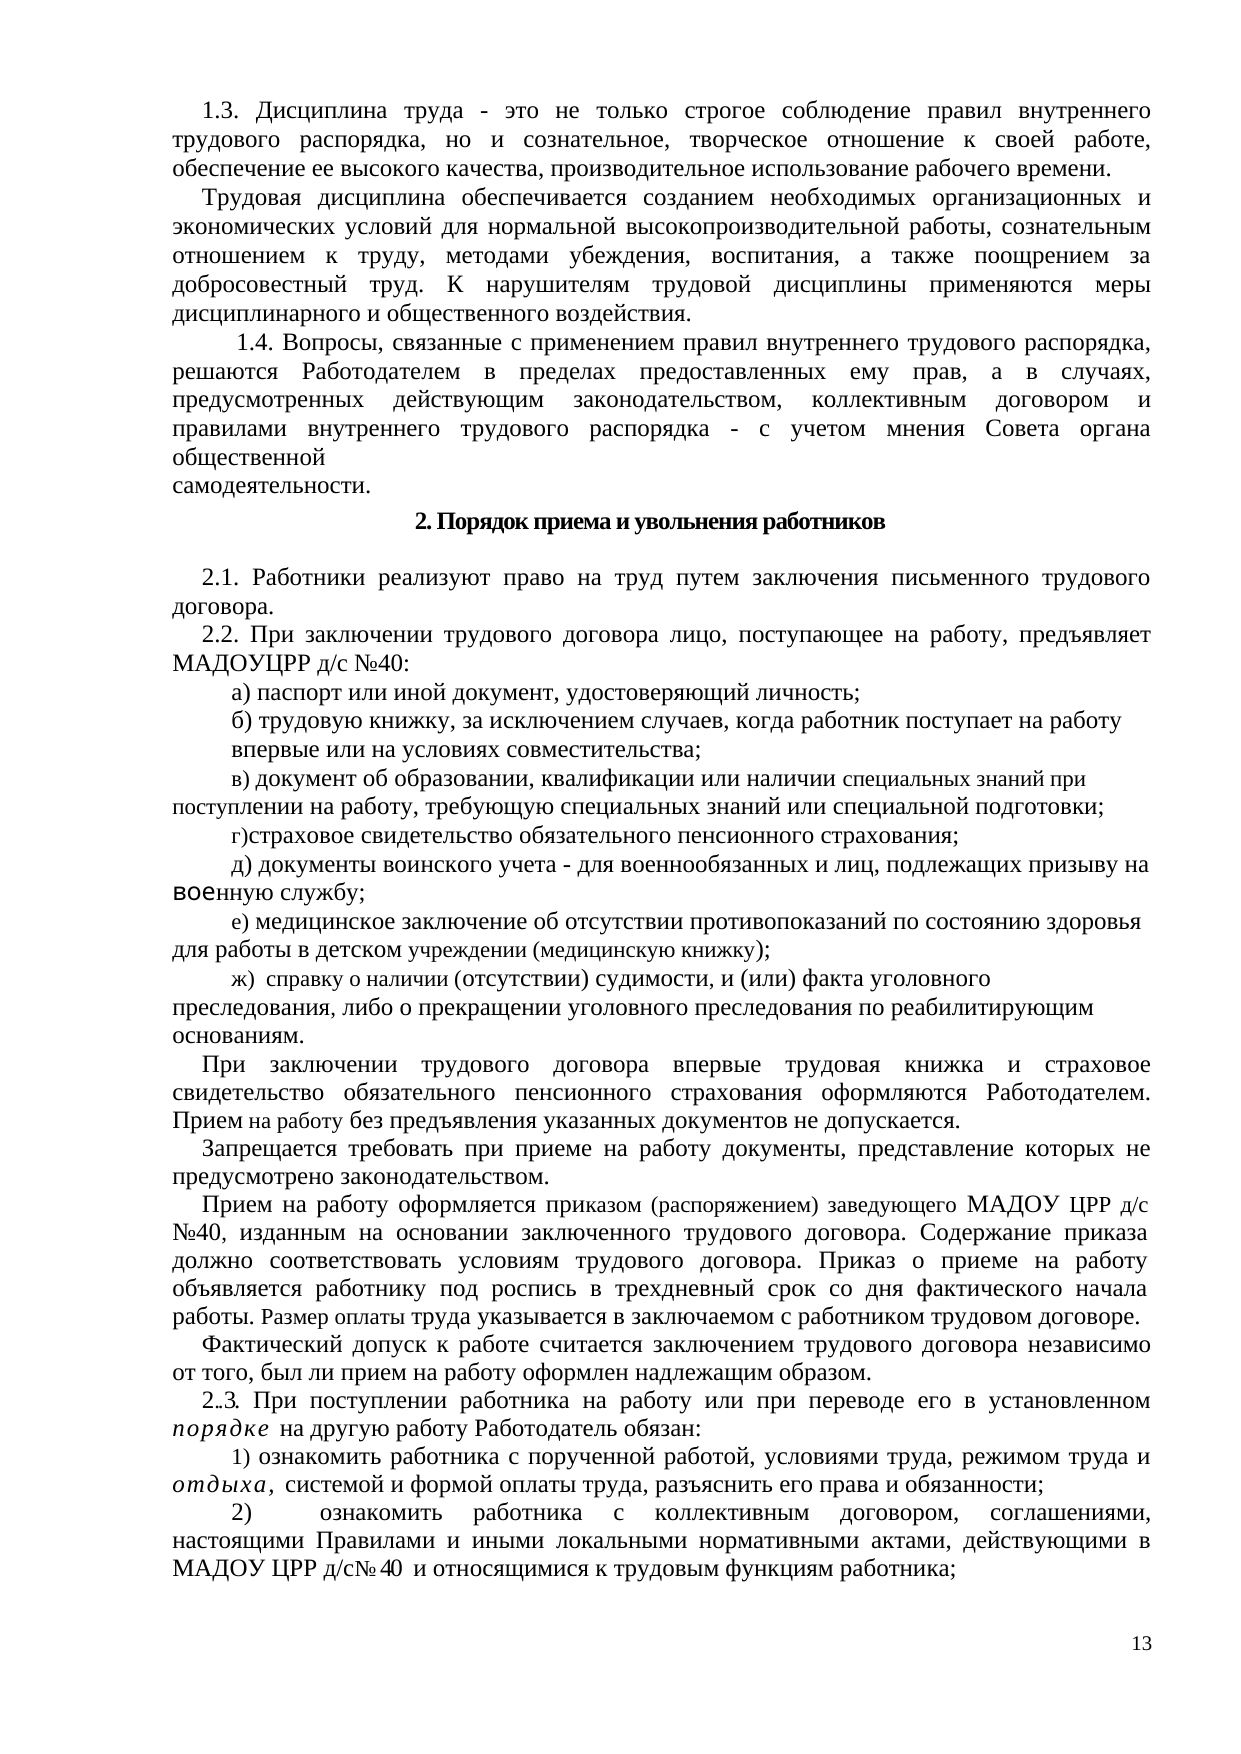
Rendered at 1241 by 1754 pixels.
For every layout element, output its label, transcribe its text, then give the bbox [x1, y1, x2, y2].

text в) документ об образовании, квалификации или наличии специальных знаний при поступлении на работу, требующую специальных знаний или специальной подготовки; [172, 763, 1152, 820]
text е) медицинское заключение об отсутствии противопоказаний по состоянию здоровья для работы в детском учреждении (медицинскую книжку); [172, 906, 1152, 964]
text б) трудовую книжку, за исключением случаев, когда работник поступает на работу [172, 706, 1152, 734]
text При заключении трудового договора впервые трудовая книжка и страховое свидетельство обязательного пенсионного страхования оформляются Работодателем. Прием на работу без предъявления указанных документов не допускается. [172, 1049, 1152, 1134]
text 1.4. Вопросы, связанные с применением правил внутреннего трудового распорядка, решаются Работодателем в пределах предоставленных ему прав, а в случаях, предусмотренных действующим законодательством, коллективным договором и правилами внутреннего трудового распорядка - с учетом мнения Совета органа общественной самодеятельности. [172, 327, 1152, 499]
text Прием на работу оформляется приказом (распоряжением) заведующего МАДОУ ЦРР д/с №40, изданным на основании заключенного трудового договора. Содержание приказа должно соответствовать условиям трудового договора. Приказ о приеме на работу объявляется работнику под роспись в трехдневный срок со дня фактического начала работы. Размер оплаты труда указывается в заключаемом с работником трудовом договоре. [172, 1190, 1148, 1330]
text 2..3. При поступлении работника на работу или при переводе его в установленном порядке на другую работу Работодатель обязан: [172, 1386, 1152, 1442]
text ж) справку о наличии (отсутствии) судимости, и (или) факта уголовного преследования, либо о прекращении уголовного преследования по реабилитирующим основаниям. [172, 964, 1152, 1049]
text а) паспорт или иной документ, удостоверяющий личность; [172, 677, 1152, 706]
text впервые или на условиях совместительства; [172, 734, 1152, 763]
text 1) ознакомить работника с порученной работой, условиями труда, режимом труда и отдыха, системой и формой оплаты труда, разъяснить его права и обязанности; [172, 1442, 1152, 1498]
text Запрещается требовать при приеме на работу документы, представление которых не предусмотрено законодательством. [172, 1134, 1152, 1190]
text 2.2. При заключении трудового договора лицо, поступающее на работу, предъявляет МАДОУЦРР д/с №40: [172, 620, 1152, 677]
text 2) ознакомить работника с коллективным договором, соглашениями, настоящими Правилами и иными локальными нормативными актами, действующими в МАДОУ ЦРР д/с№ 40 и относящимися к трудовым функциям работника; [172, 1498, 1152, 1582]
text Трудовая дисциплина обеспечивается созданием необходимых организационных и экономических условий для нормальной высокопроизводительной работы, сознательным отношением к труду, методами убеждения, воспитания, а также поощрением за добросовестный труд. К нарушителям трудовой дисциплины применяются меры дисциплинарного и общественного воздействия. [172, 183, 1152, 327]
text д) документы воинского учета - для военнообязанных и лиц, подлежащих призыву на военную службу; [172, 849, 1152, 906]
text 2. Порядок приема и увольнения работников [414, 506, 1152, 535]
text 1.3. Дисциплина труда - это не только строгое соблюдение правил внутреннего трудового распорядка, но и сознательное, творческое отношение к своей работе, обеспечение ее высокого качества, производительное использование рабочего времени. [172, 96, 1152, 183]
text Фактический допуск к работе считается заключением трудового договора независимо от того, был ли прием на работу оформлен надлежащим образом. [172, 1330, 1152, 1386]
text 2.1. Работники реализуют право на труд путем заключения письменного трудового договора. [172, 563, 1152, 620]
text г)страховое свидетельство обязательного пенсионного страхования; [172, 820, 1152, 849]
